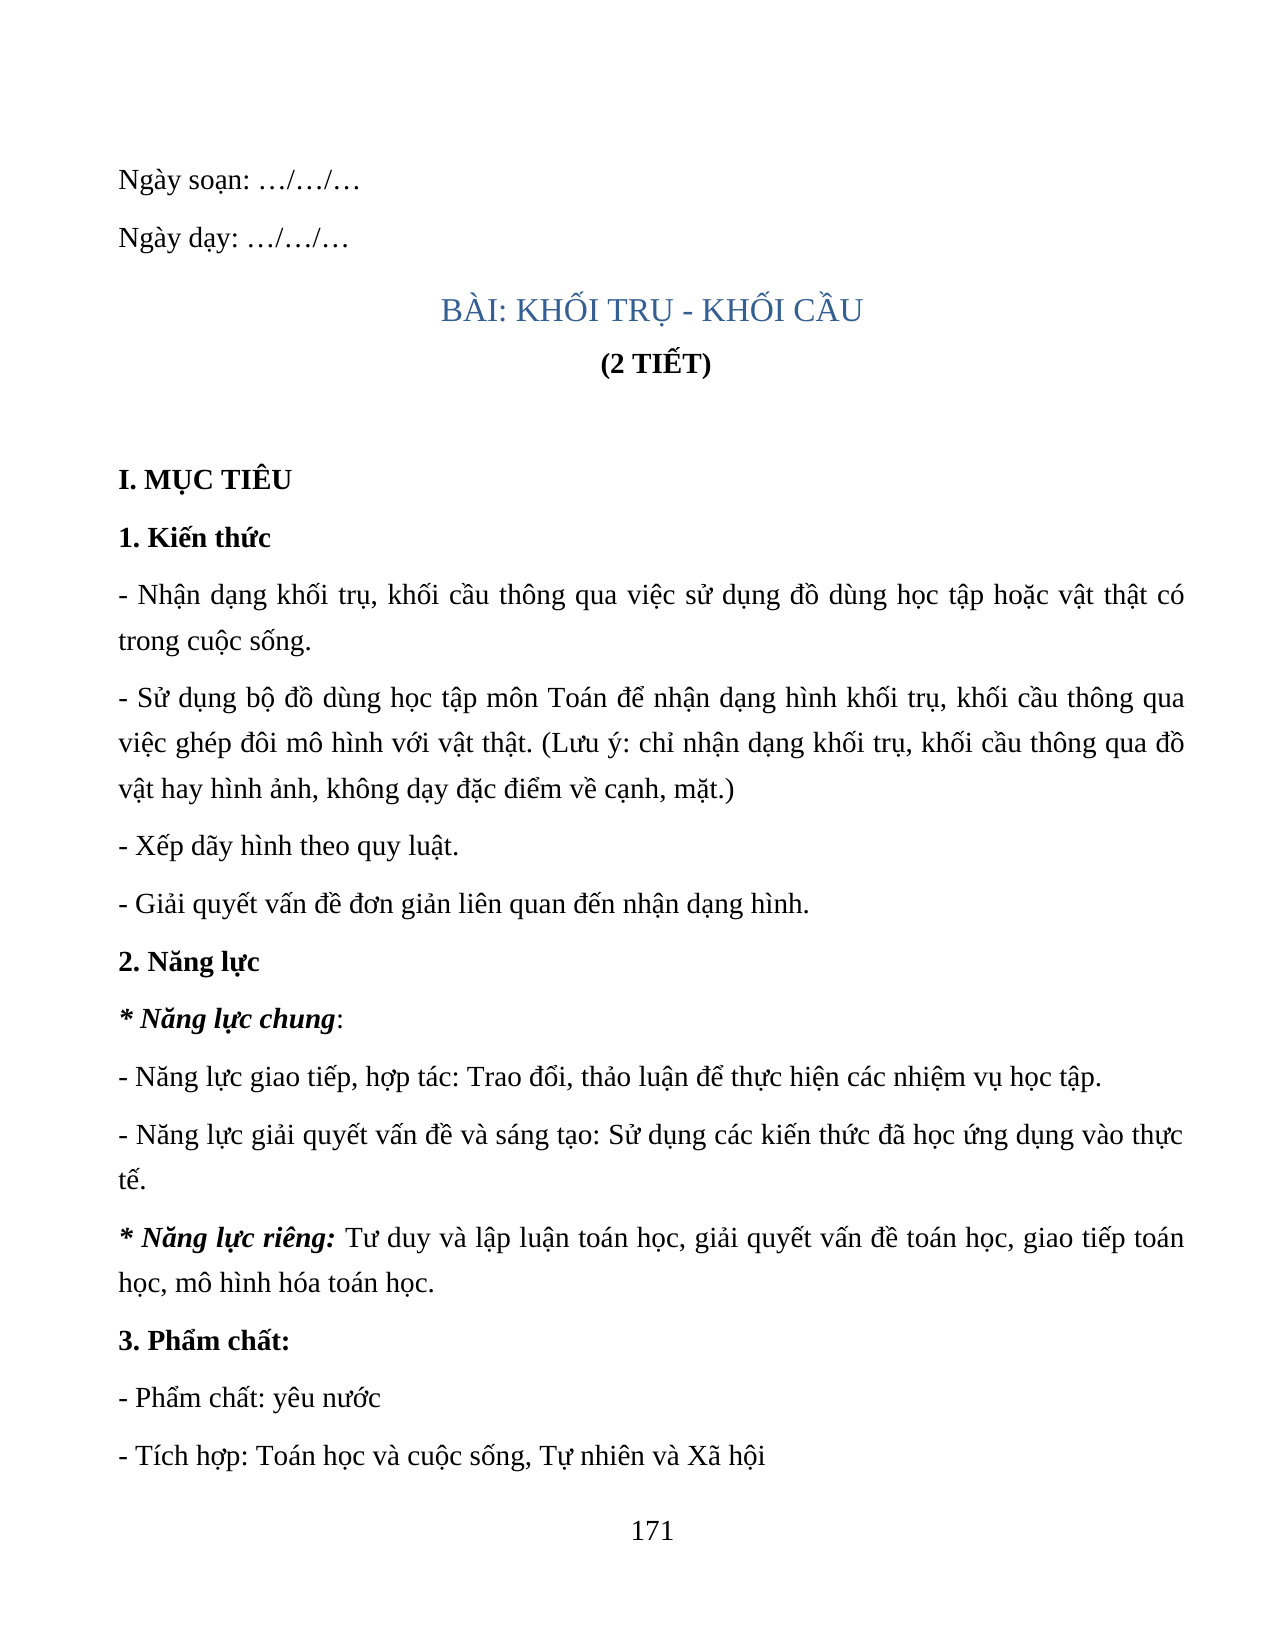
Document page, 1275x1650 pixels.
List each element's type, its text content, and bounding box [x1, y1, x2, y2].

text - Sử dụng bộ đồ dùng học tập môn Toán để nhận dạng hình khối trụ, khối cầu thông qua việc ghép đôi mô hình với vật thật. (Lưu ý: chỉ nhận dạng khối trụ, khối cầu thông qua đồ vật hay hình ảnh, không dạy đặc điểm về cạnh, mặt.) [118, 680, 1186, 804]
text 3. Phẩm chất: [118, 1323, 1186, 1356]
text - Giải quyết vấn đề đơn giản liên quan đến nhận dạng hình. [118, 886, 1186, 920]
text (2 TIẾT) [118, 347, 1186, 380]
text 1. Kiến thức [118, 520, 1186, 553]
text - Nhận dạng khối trụ, khối cầu thông qua việc sử dụng đồ dùng học tập hoặc vật thật có trong cuộc sống. [118, 577, 1186, 656]
text - Tích hợp: Toán học và cuộc sống, Tự nhiên và Xã hội [118, 1438, 1186, 1472]
text * Năng lực riêng: Tư duy và lập luận toán học, giải quyết vấn đề toán học, giao tiếp toán học, mô hình hóa toán học. [118, 1220, 1186, 1299]
subtitle BÀI: KHỐI TRỤ - KHỐI CẦU [118, 290, 1186, 328]
text Ngày dạy: …/…/… [118, 220, 1186, 253]
text I. MỤC TIÊU [118, 462, 1186, 496]
text * Năng lực chung: [118, 1002, 1186, 1035]
text - Xếp dãy hình theo quy luật. [118, 828, 1186, 862]
text - Năng lực giao tiếp, hợp tác: Trao đổi, thảo luận để thực hiện các nhiệm vụ học tập. [118, 1059, 1186, 1093]
text Ngày soạn: …/…/… [118, 162, 1186, 196]
text 2. Năng lực [118, 944, 1186, 977]
text - Phẩm chất: yêu nước [118, 1381, 1186, 1414]
text - Năng lực giải quyết vấn đề và sáng tạo: Sử dụng các kiến thức đã học ứng dụng vào thực tế. [118, 1117, 1186, 1196]
